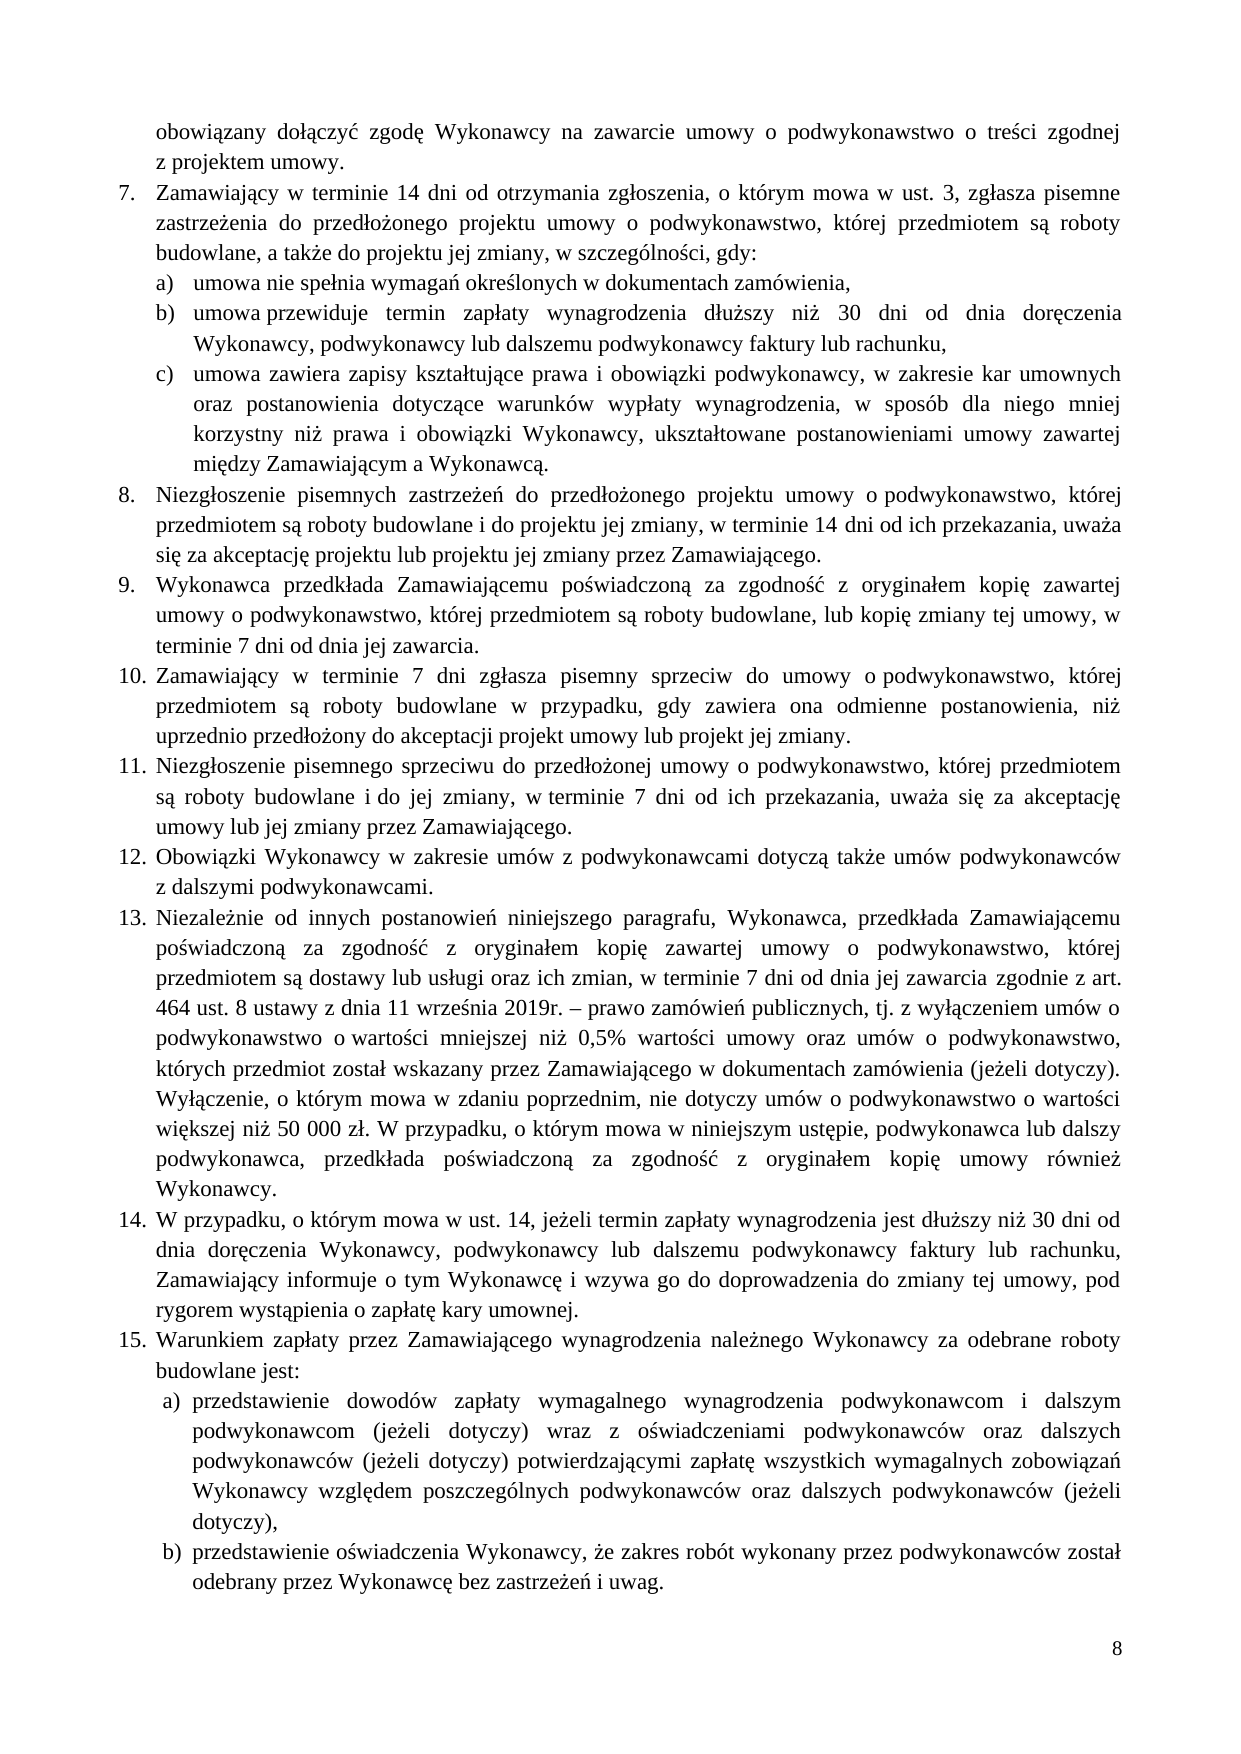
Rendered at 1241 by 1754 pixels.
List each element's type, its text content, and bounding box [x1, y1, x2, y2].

list Zamawiający w terminie 7 dni zgłasza pisemny sprzeciw do umowy o podwykonawstwo, której przedmiotem są roboty budowlane w przypadku, gdy zawiera ona odmienne postanowienia, niż uprzednio przedłożony do akceptacji projekt umowy lub projekt jej zmiany. [118, 662, 1122, 749]
list Obowiązki Wykonawcy w zakresie umów z podwykonawcami dotyczą także umów podwykonawców z dalszymi podwykonawcami. [118, 843, 1122, 900]
list umowa nie spełnia wymagań określonych w dokumentach zamówienia, [156, 269, 1122, 296]
list umowa zawiera zapisy kształtujące prawa i obowiązki podwykonawcy, w zakresie kar umownych oraz postanowienia dotyczące warunków wypłaty wynagrodzenia, w sposób dla niego mniej korzystny niż prawa i obowiązki Wykonawcy, ukształtowane postanowieniami umowy zawartej między Zamawiającym a Wykonawcą. [156, 360, 1122, 477]
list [118, 118, 1122, 175]
list Zamawiający w terminie 14 dni od otrzymania zgłoszenia, o którym mowa w ust. 3, zgłasza pisemne zastrzeżenia do przedłożonego projektu umowy o podwykonawstwo, której przedmiotem są roboty budowlane, a także do projektu jej zmiany, w szczególności, gdy: [118, 178, 1122, 265]
list przedstawienie dowodów zapłaty wymagalnego wynagrodzenia podwykonawcom i dalszym podwykonawcom (jeżeli dotyczy) wraz z oświadczeniami podwykonawców oraz dalszych podwykonawców (jeżeli dotyczy) potwierdzającymi zapłatę wszystkich wymagalnych zobowiązań Wykonawcy względem poszczególnych podwykonawców oraz dalszych podwykonawców (jeżeli dotyczy), [162, 1387, 1122, 1534]
list Niezgłoszenie pisemnych zastrzeżeń do przedłożonego projektu umowy o podwykonawstwo, której przedmiotem są roboty budowlane i do projektu jej zmiany, w terminie 14 dni od ich przekazania, uważa się za akceptację projektu lub projektu jej zmiany przez Zamawiającego. [118, 481, 1122, 567]
list umowa przewiduje termin zapłaty wynagrodzenia dłuższy niż 30 dni od dnia doręczenia Wykonawcy, podwykonawcy lub dalszemu podwykonawcy faktury lub rachunku, [156, 299, 1122, 356]
list Warunkiem zapłaty przez Zamawiającego wynagrodzenia należnego Wykonawcy za odebrane roboty budowlane jest: [118, 1326, 1122, 1383]
list przedstawienie oświadczenia Wykonawcy, że zakres robót wykonany przez podwykonawców został odebrany przez Wykonawcę bez zastrzeżeń i uwag. [162, 1538, 1122, 1594]
list W przypadku, o którym mowa w ust. 14, jeżeli termin zapłaty wynagrodzenia jest dłuższy niż 30 dni od dnia doręczenia Wykonawcy, podwykonawcy lub dalszemu podwykonawcy faktury lub rachunku, Zamawiający informuje o tym Wykonawcę i wzywa go do doprowadzenia do zmiany tej umowy, pod rygorem wystąpienia o zapłatę kary umownej. [118, 1206, 1122, 1323]
list Niezgłoszenie pisemnego sprzeciwu do przedłożonej umowy o podwykonawstwo, której przedmiotem są roboty budowlane i do jej zmiany, w terminie 7 dni od ich przekazania, uważa się za akceptację umowy lub jej zmiany przez Zamawiającego. [118, 752, 1122, 839]
list Niezależnie od innych postanowień niniejszego paragrafu, Wykonawca, przedkłada Zamawiającemu poświadczoną za zgodność z oryginałem kopię zawartej umowy o podwykonawstwo, której przedmiotem są dostawy lub usługi oraz ich zmian, w terminie 7 dni od dnia jej zawarcia zgodnie z art. 464 ust. 8 ustawy z dnia 11 września 2019r. – prawo zamówień publicznych, tj. z wyłączeniem umów o podwykonawstwo o wartości mniejszej niż 0,5% wartości umowy oraz umów o podwykonawstwo, których przedmiot został wskazany przez Zamawiającego w dokumentach zamówienia (jeżeli dotyczy). Wyłączenie, o którym mowa w zdaniu poprzednim, nie dotyczy umów o podwykonawstwo o wartości większej niż 50 000 zł. W przypadku, o którym mowa w niniejszym ustępie, podwykonawca lub dalszy podwykonawca, przedkłada poświadczoną za zgodność z oryginałem kopię umowy również Wykonawcy. [118, 903, 1122, 1202]
list Wykonawca przedkłada Zamawiającemu poświadczoną za zgodność z oryginałem kopię zawartej umowy o podwykonawstwo, której przedmiotem są roboty budowlane, lub kopię zmiany tej umowy, w terminie 7 dni od dnia jej zawarcia. [118, 571, 1122, 658]
